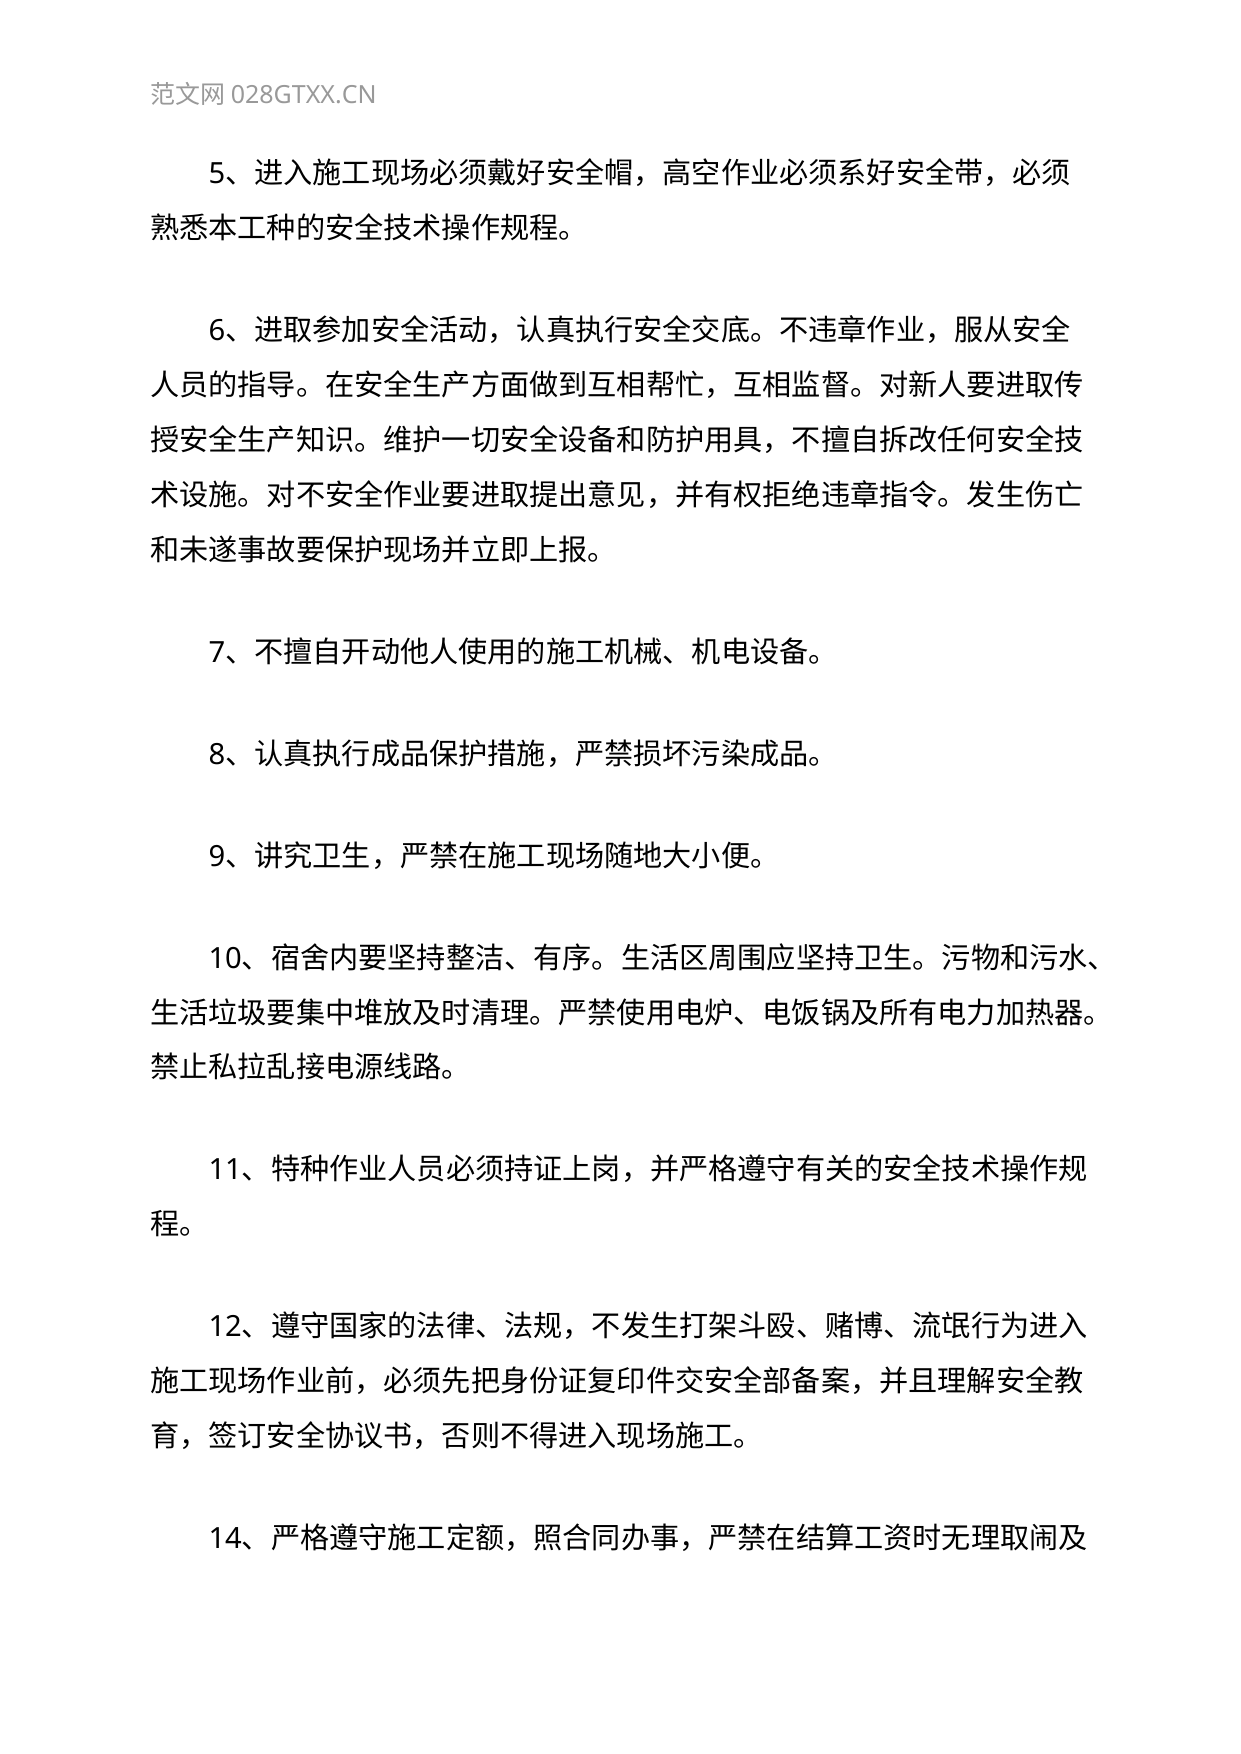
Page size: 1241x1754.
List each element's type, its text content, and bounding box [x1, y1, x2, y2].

text 10、宿舍内要坚持整洁、有序。生活区周围应坚持卫生。污物和污水、生活垃圾要集中堆放及时清理。严禁使用电炉、电饭锅及所有电力加热器。禁止私拉乱接电源线路。 [150, 934, 1090, 1086]
text 12、遵守国家的法律、法规，不发生打架斗殴、赌博、流氓行为进入施工现场作业前，必须先把身份证复印件交安全部备案，并且理解安全教育，签订安全协议书，否则不得进入现场施工。 [150, 1303, 1090, 1455]
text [150, 1514, 1090, 1557]
text 11、特种作业人员必须持证上岗，并严格遵守有关的安全技术操作规程。 [150, 1146, 1090, 1243]
text 7、不擅自开动他人使用的施工机械、机电设备。 [150, 628, 1090, 671]
text 5、进入施工现场必须戴好安全帽，高空作业必须系好安全带，必须熟悉本工种的安全技术操作规程。 [150, 150, 1090, 247]
text 6、进取参加安全活动，认真执行安全交底。不违章作业，服从安全人员的指导。在安全生产方面做到互相帮忙，互相监督。对新人要进取传授安全生产知识。维护一切安全设备和防护用具，不擅自拆改任何安全技术设施。对不安全作业要进取提出意见，并有权拒绝违章指令。发生伤亡和未遂事故要保护现场并立即上报。 [150, 307, 1090, 569]
text 9、讲究卫生，严禁在施工现场随地大小便。 [150, 832, 1090, 874]
text 8、认真执行成品保护措施，严禁损坏污染成品。 [150, 730, 1090, 773]
